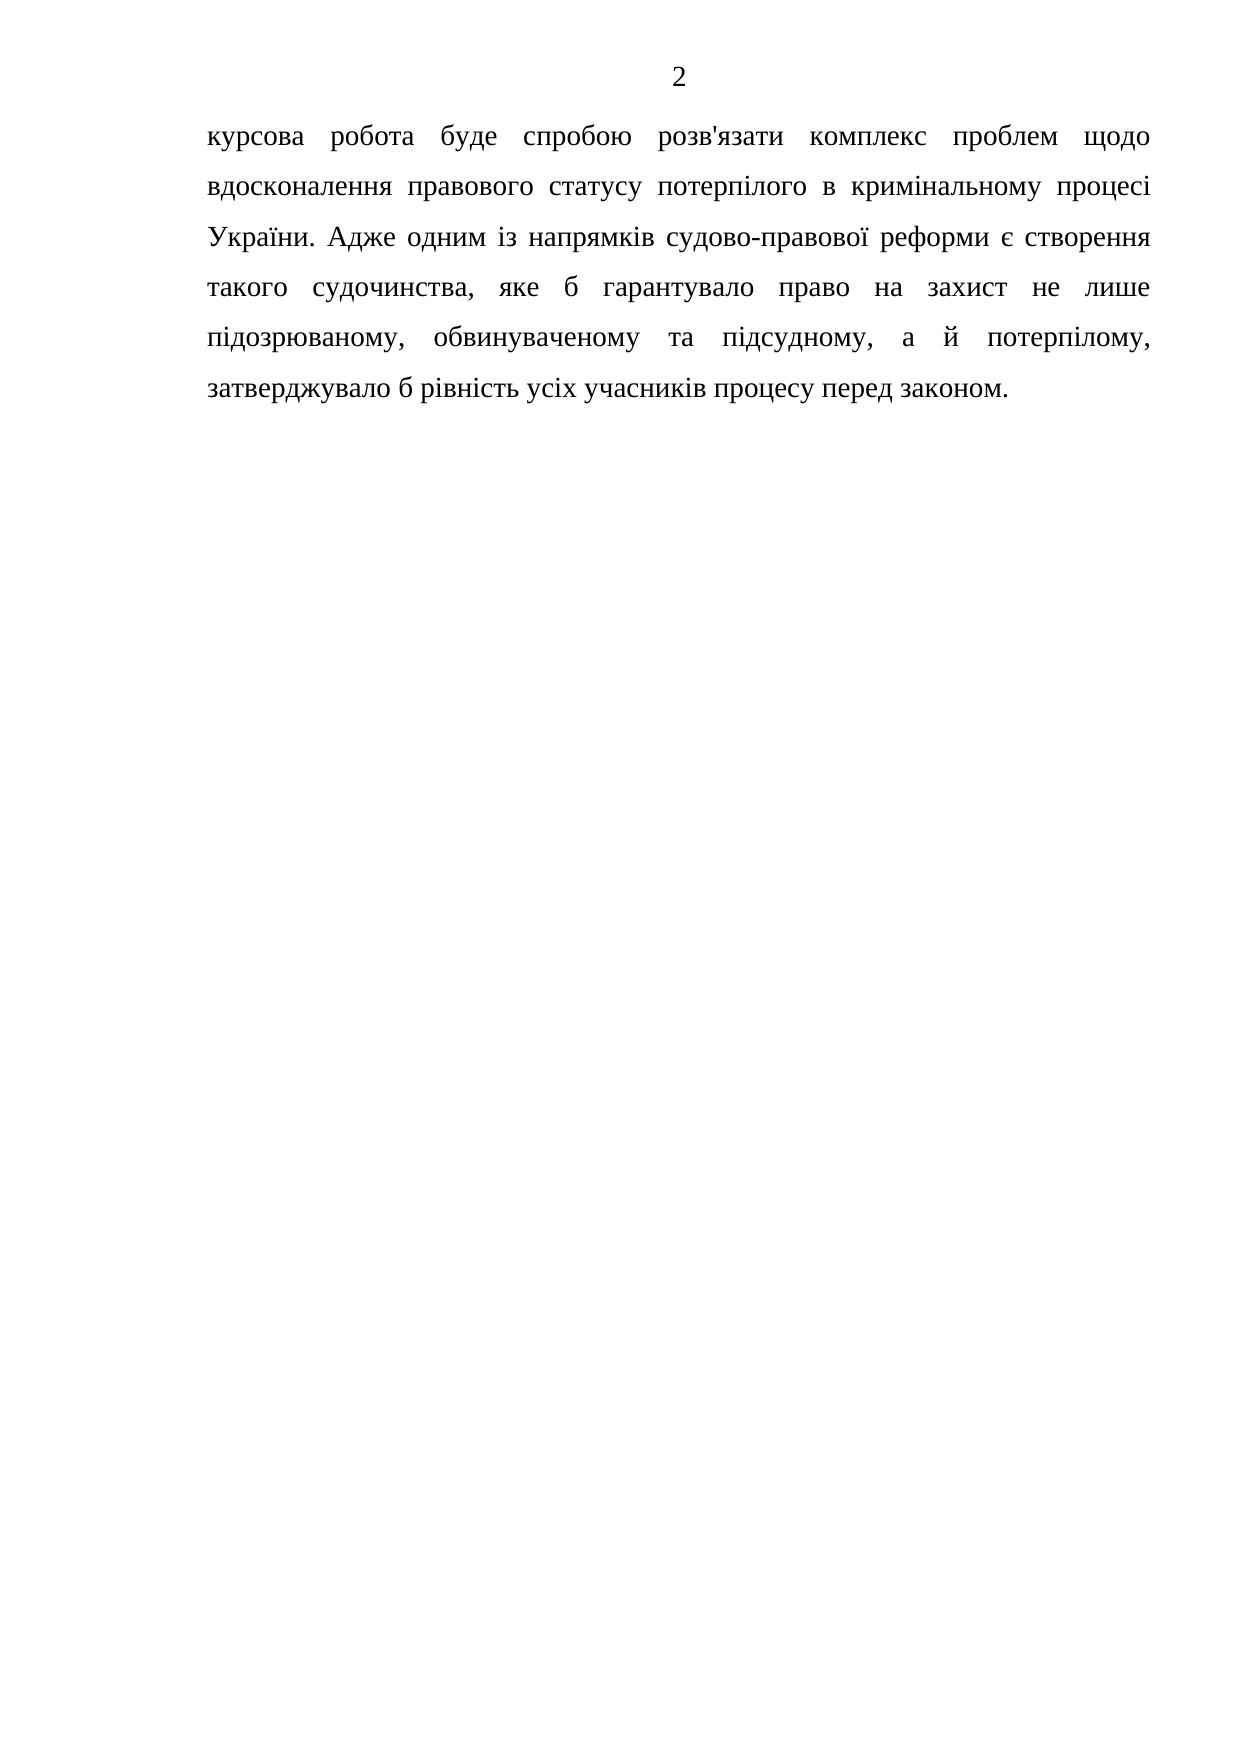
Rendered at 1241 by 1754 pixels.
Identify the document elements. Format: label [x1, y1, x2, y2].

text [207, 118, 1152, 403]
